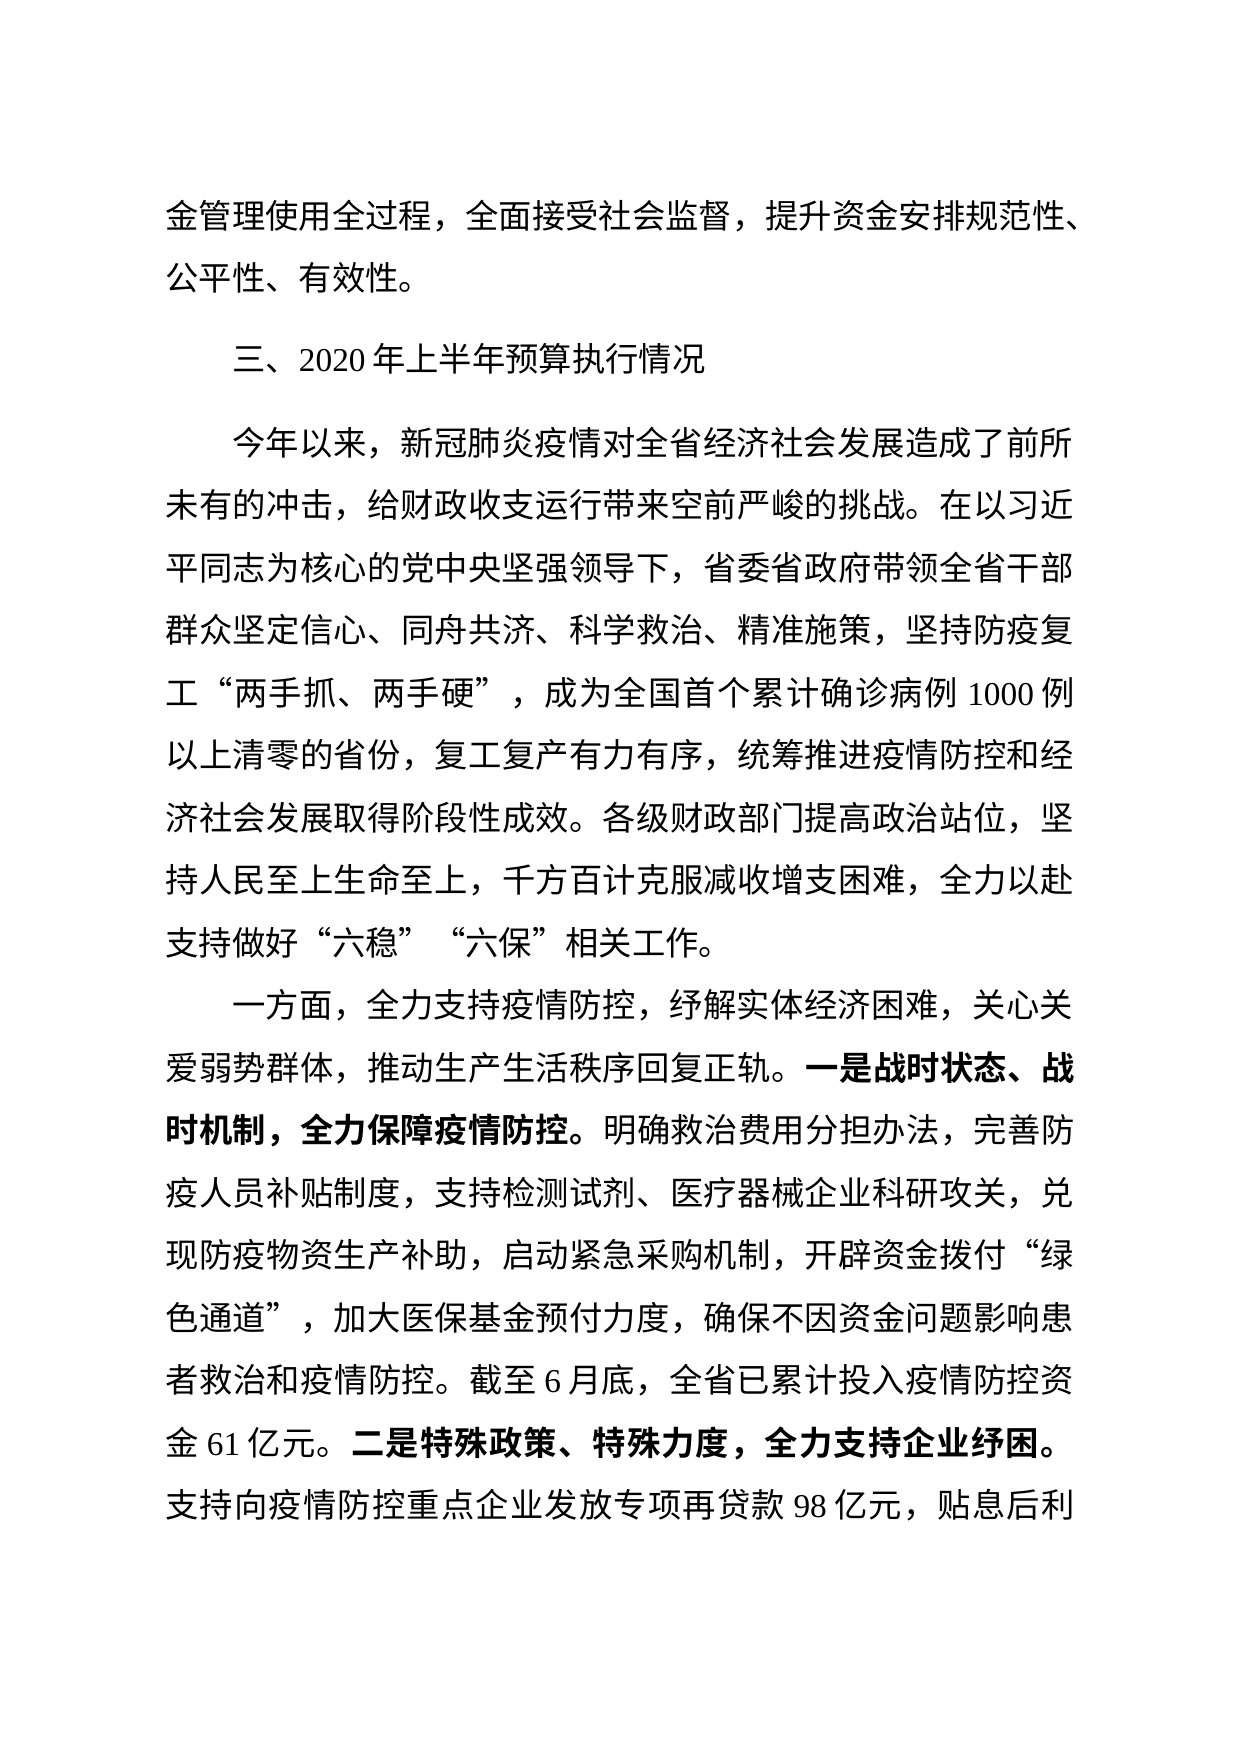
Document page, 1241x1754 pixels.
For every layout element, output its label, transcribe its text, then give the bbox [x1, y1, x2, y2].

text 三、2020年上半年预算执行情况 [165, 324, 1075, 389]
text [165, 968, 1075, 1530]
text 今年以来，新冠肺炎疫情对全省经济社会发展造成了前所未有的冲击，给财政收支运行带来空前严峻的挑战。在以习近平同志为核心的党中央坚强领导下，省委省政府带领全省干部群众坚定信心、同舟共济、科学救治、精准施策，坚持防疫复工“两手抓、两手硬”，成为全国首个累计确诊病例1000例以上清零的省份，复工复产有力有序，统筹推进疫情防控和经济社会发展取得阶段性成效。各级财政部门提高政治站位，坚持人民至上生命至上，千方百计克服减收增支困难，全力以赴支持做好“六稳”“六保”相关工作。 [165, 405, 1075, 968]
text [165, 178, 1075, 303]
